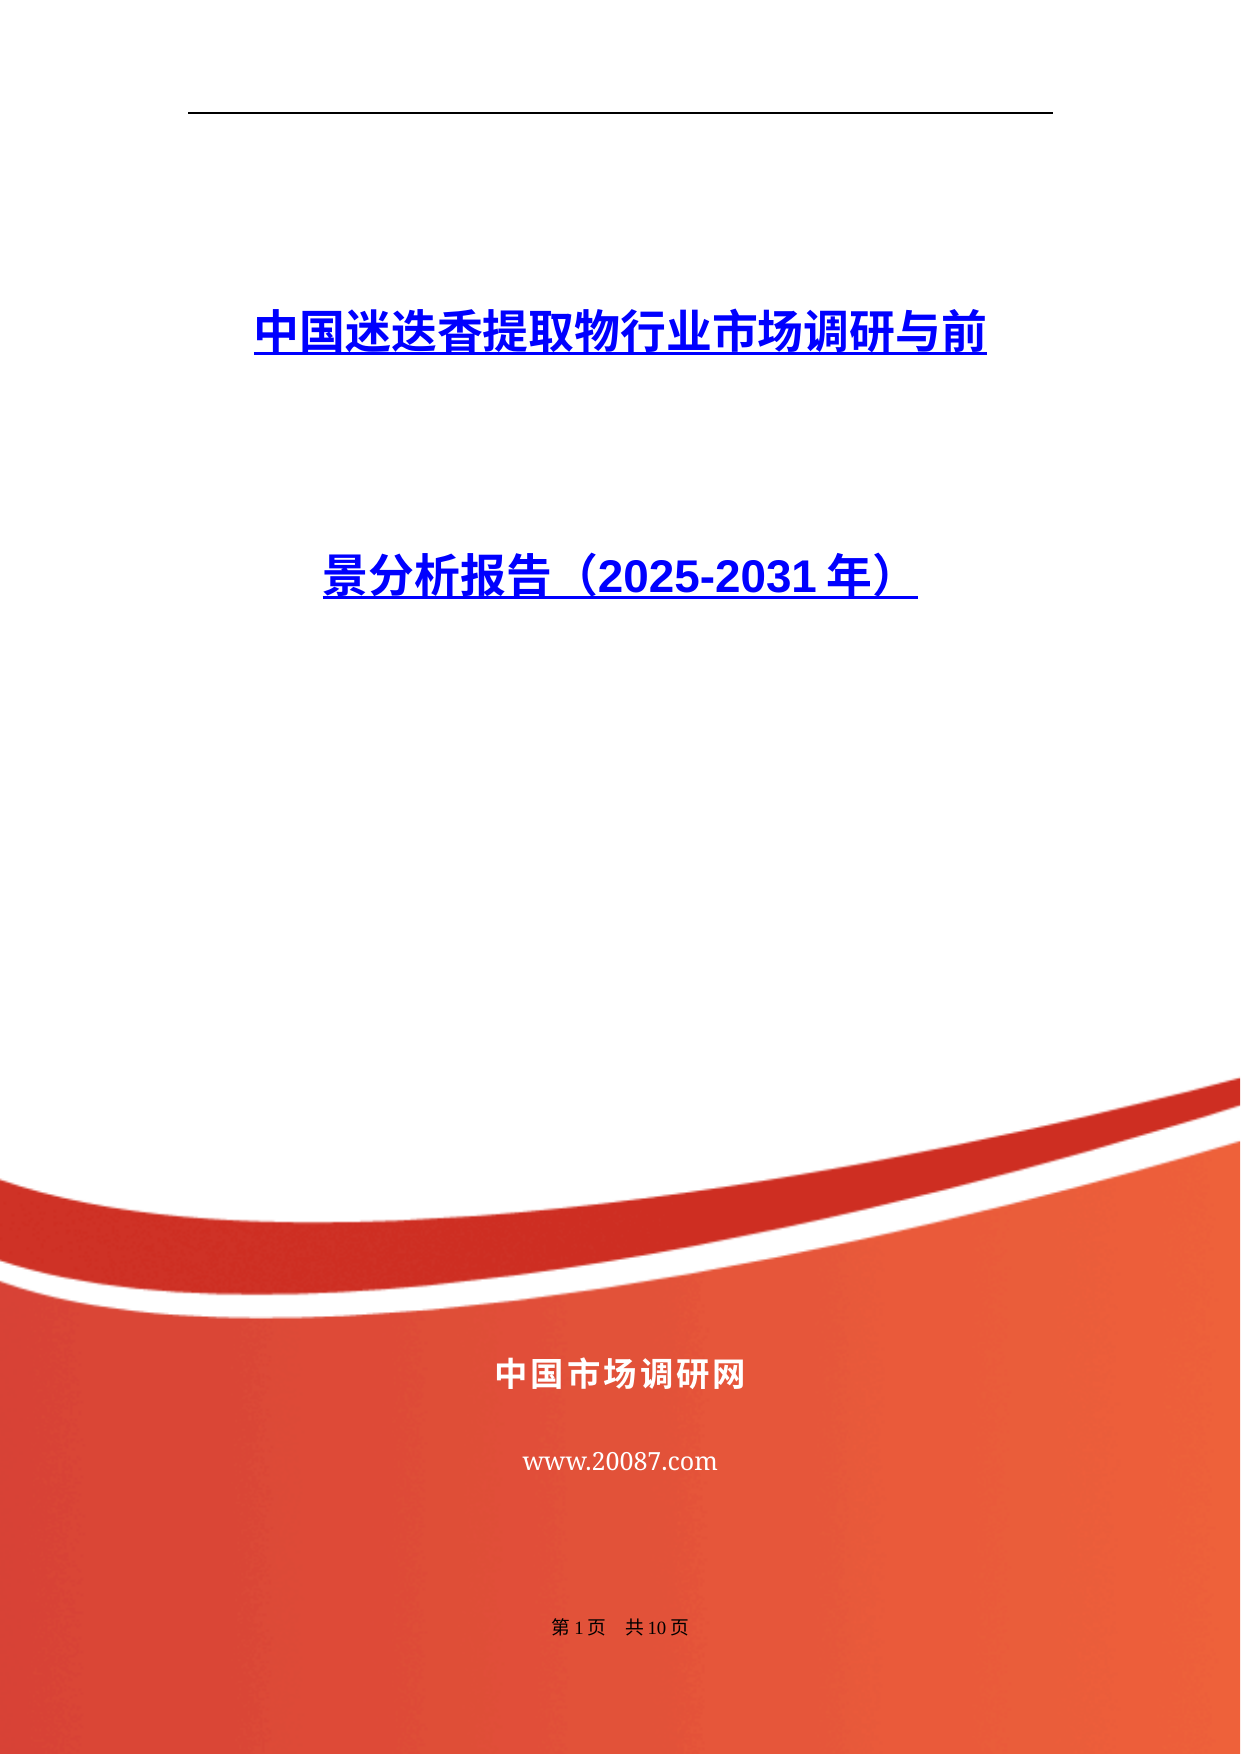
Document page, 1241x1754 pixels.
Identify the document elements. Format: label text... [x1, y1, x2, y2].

table_header 中国迷迭香提取物行业市场调研与前景分析报告（2025-2031年） [188, 207, 1053, 773]
picture [0, 1006, 1241, 1754]
text www.20087.com [187, 1428, 1053, 1493]
subtitle 中国市场调研网 [187, 1339, 1053, 1404]
